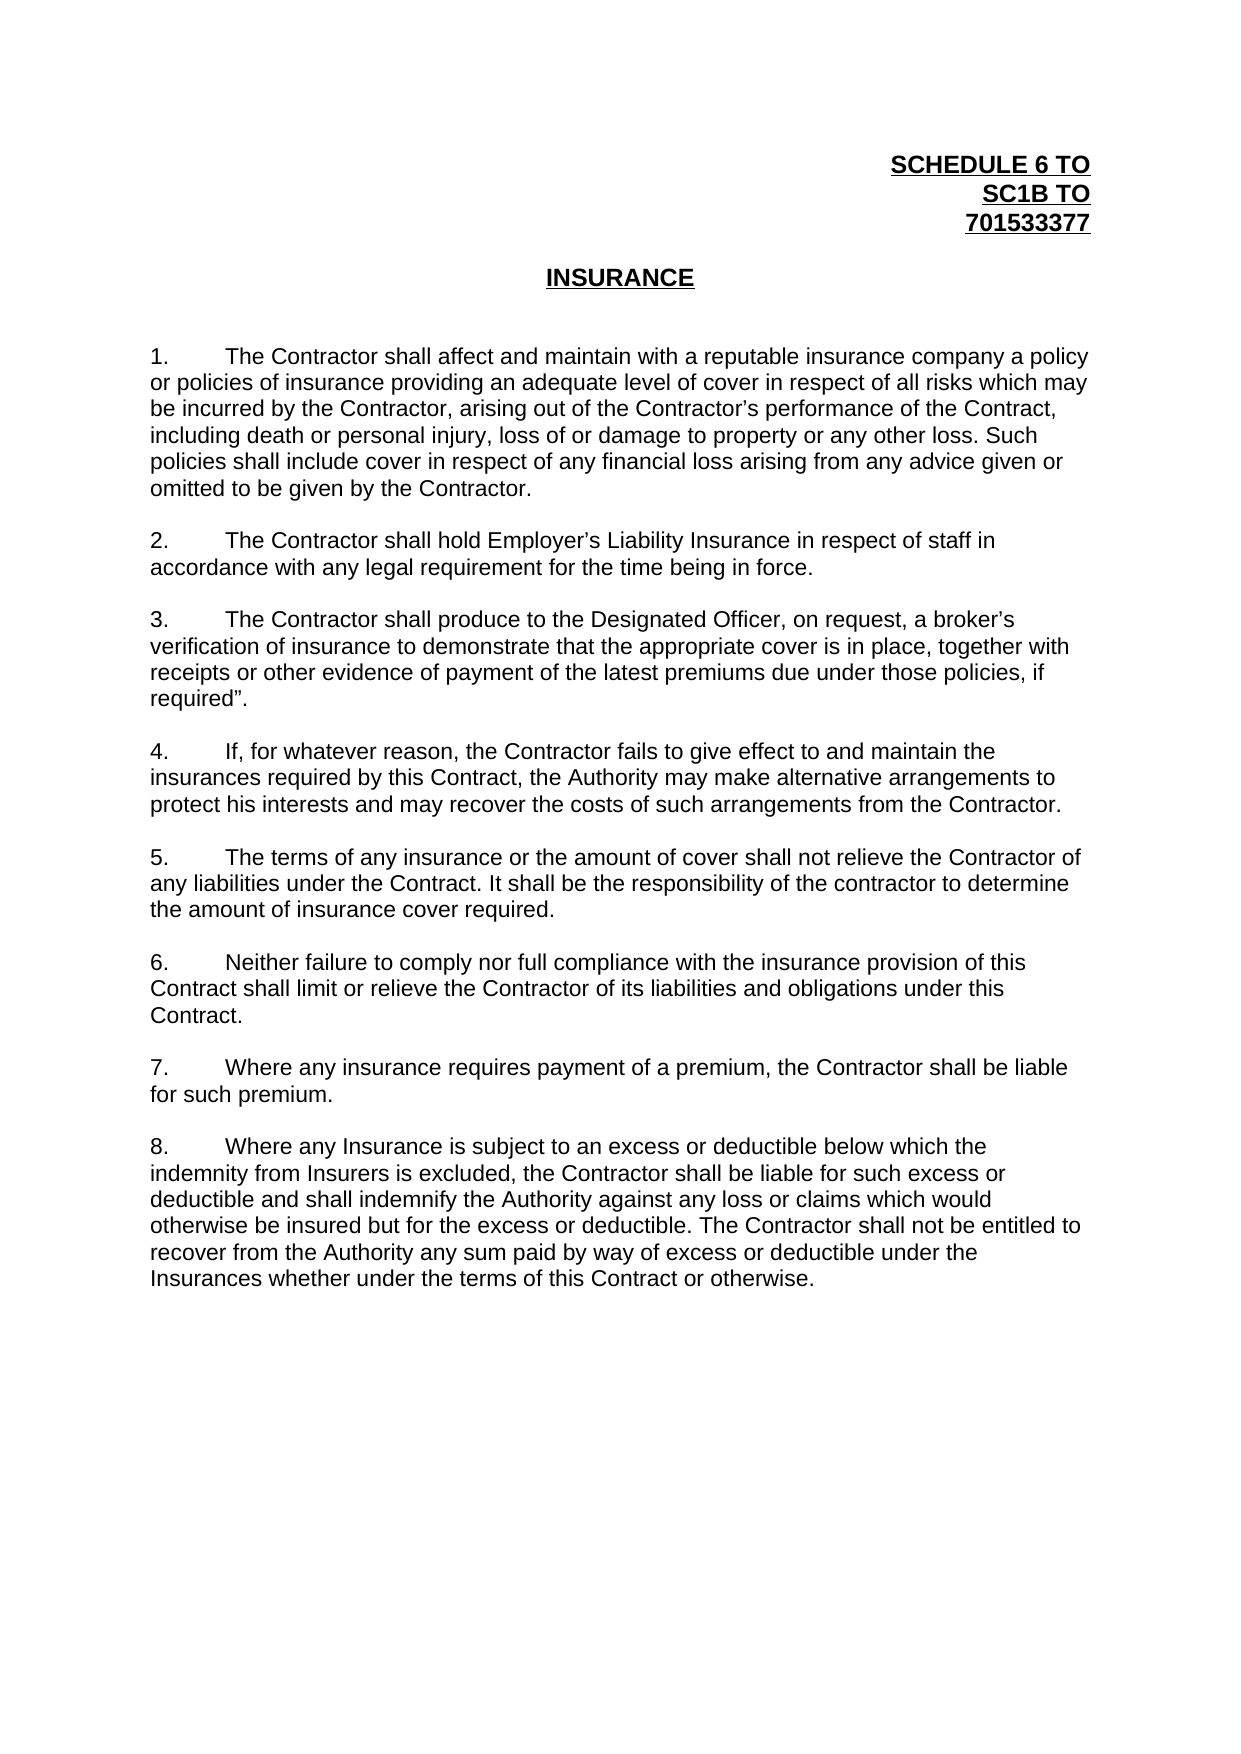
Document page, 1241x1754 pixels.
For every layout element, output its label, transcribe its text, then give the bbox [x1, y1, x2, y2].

text 6. Neither failure to comply nor full compliance with the insurance provision of this Contract shall limit or relieve the Contractor of its liabilities and obligations under this Contract. [150, 949, 1090, 1028]
subtitle INSURANCE [150, 263, 1090, 291]
text 3. The Contractor shall produce to the Designated Officer, on request, a broker’s verification of insurance to demonstrate that the appropriate cover is in place, together with receipts or other evidence of payment of the latest premiums due under those policies, if required”. [150, 606, 1090, 712]
subtitle SCHEDULE 6 TO [150, 150, 1090, 179]
text 4. If, for whatever reason, the Contractor fails to give effect to and maintain the insurances required by this Contract, the Authority may make alternative arrangements to protect his interests and may recover the costs of such arrangements from the Contractor. [150, 738, 1090, 817]
text 1. The Contractor shall affect and maintain with a reputable insurance company a policy or policies of insurance providing an adequate level of cover in respect of all risks which may be incurred by the Contractor, arising out of the Contractor’s performance of the Contract, including death or personal injury, loss of or damage to property or any other loss. Such policies shall include cover in respect of any financial loss arising from any advice given or omitted to be given by the Contractor. [150, 343, 1090, 501]
text 5. The terms of any insurance or the amount of cover shall not relieve the Contractor of any liabilities under the Contract. It shall be the responsibility of the contractor to determine the amount of insurance cover required. [150, 843, 1090, 922]
text 8. Where any Insurance is subject to an excess or deductible below which the indemnity from Insurers is excluded, the Contractor shall be liable for such excess or deductible and shall indemnify the Authority against any loss or claims which would otherwise be insured but for the excess or deductible. The Contractor shall not be entitled to recover from the Authority any sum paid by way of excess or deductible under the Insurances whether under the terms of this Contract or otherwise. [150, 1133, 1090, 1291]
text 701533377 [150, 207, 1090, 236]
subtitle SC1B TO [150, 179, 1090, 207]
text 2. The Contractor shall hold Employer’s Liability Insurance in respect of staff in accordance with any legal requirement for the time being in force. [150, 527, 1090, 580]
text 7. Where any insurance requires payment of a premium, the Contractor shall be liable for such premium. [150, 1054, 1090, 1107]
